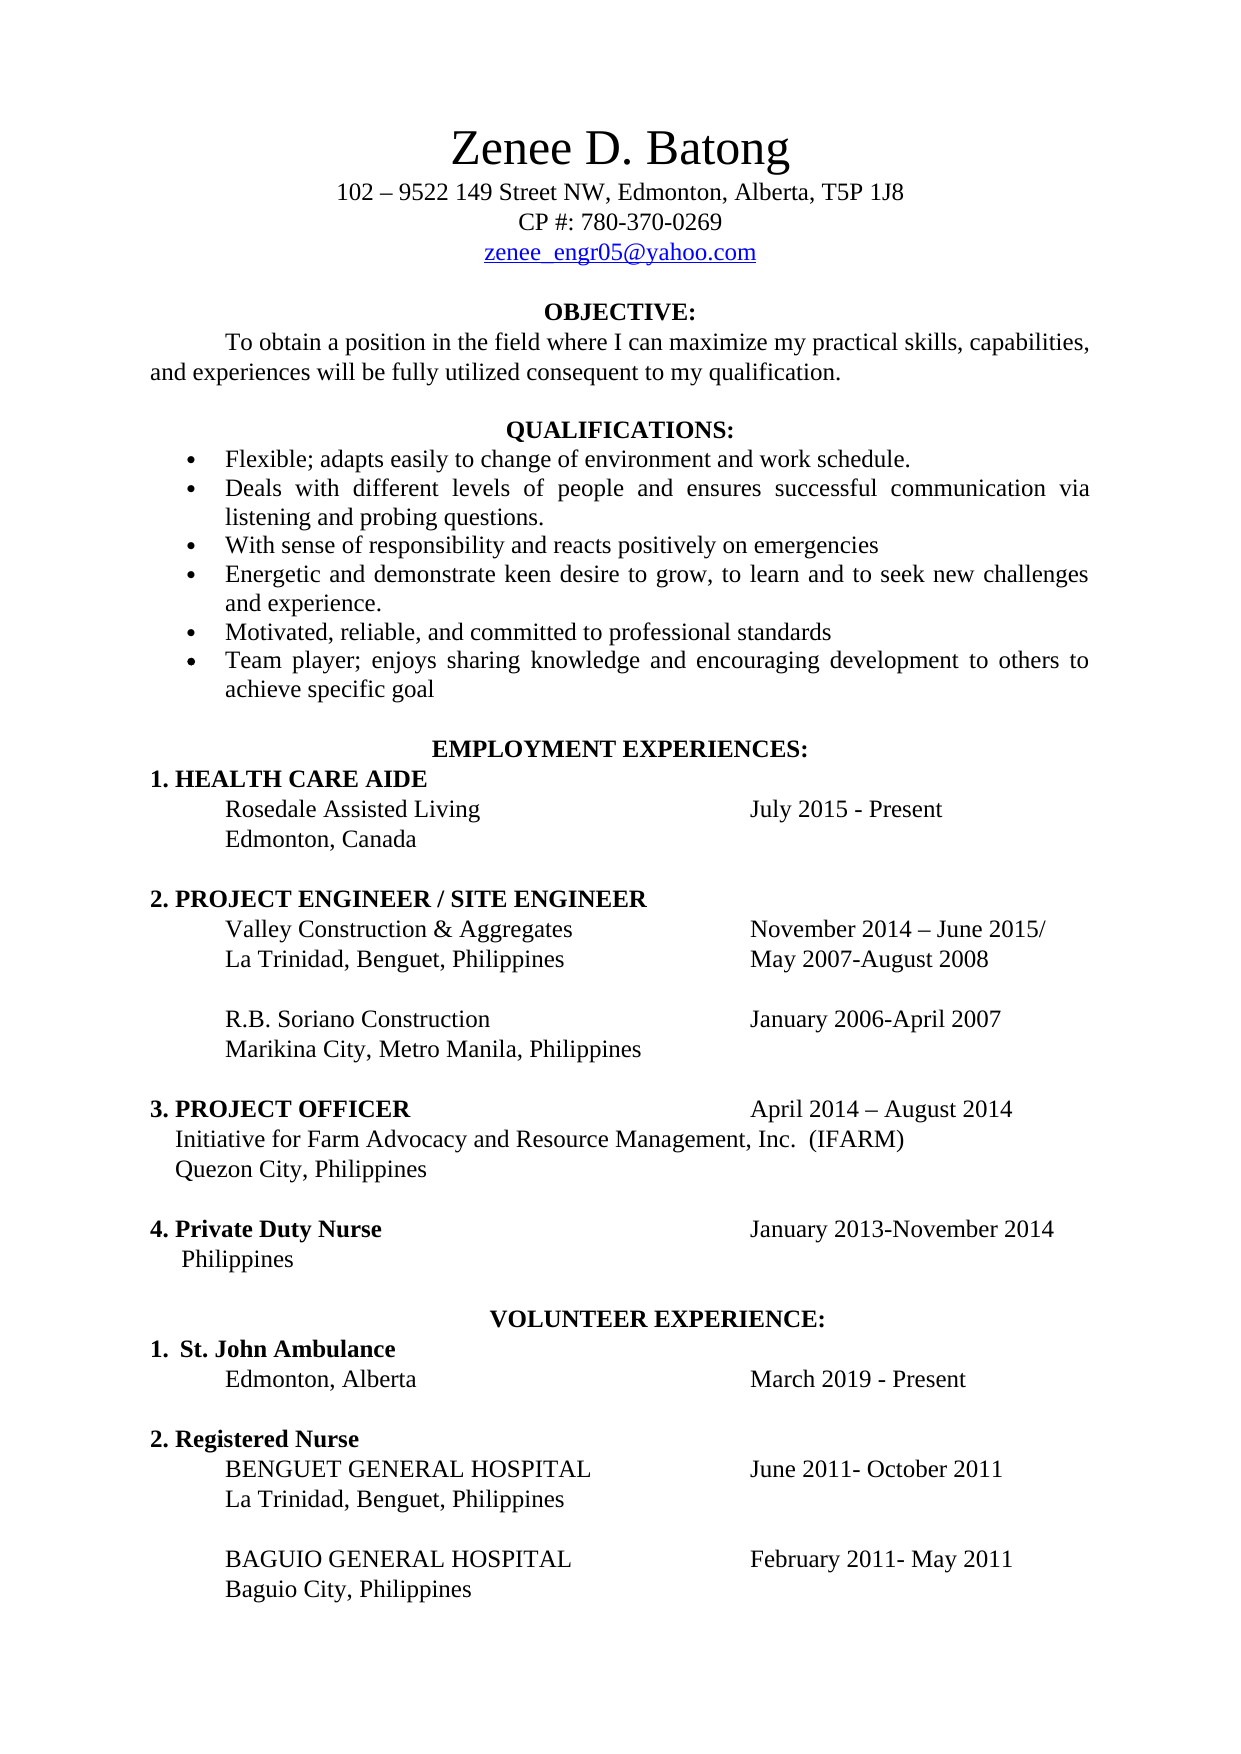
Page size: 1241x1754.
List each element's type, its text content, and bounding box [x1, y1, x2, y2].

text 1. HEALTH CARE AIDE [150, 763, 1090, 793]
list St. John Ambulance [150, 1333, 1090, 1363]
text EMPLOYMENT EXPERIENCES: [150, 733, 1090, 763]
text Marikina City, Metro Manila, Philippines [150, 1033, 1090, 1063]
text Initiative for Farm Advocacy and Resource Management, Inc. (IFARM) [150, 1123, 1090, 1153]
text Philippines [150, 1243, 1090, 1273]
text Rosedale Assisted Living July 2015 - Present [150, 793, 1090, 823]
text Baguio City, Philippines [150, 1573, 1090, 1603]
text Quezon City, Philippines [150, 1153, 1090, 1183]
text zenee_engr05@yahoo.com [150, 236, 1090, 296]
text 3. PROJECT OFFICER April 2014 – August 2014 [150, 1093, 1090, 1123]
text OBJECTIVE: [150, 296, 1090, 326]
list Team player; enjoys sharing knowledge and encouraging development to others to achieve specific goal [187, 646, 1090, 703]
text Zenee D. Batong [150, 118, 1090, 176]
text VOLUNTEER EXPERIENCE: [150, 1303, 1090, 1333]
text CP #: 780-370-0269 [150, 206, 1090, 236]
text 2. Registered Nurse [150, 1423, 1090, 1453]
list Energetic and demonstrate keen desire to grow, to learn and to seek new challenges and experience. [187, 559, 1090, 617]
text To obtain a position in the field where I can maximize my practical skills, capabilities, and experiences will be fully utilized consequent to my qualification. [150, 326, 1090, 386]
text BAGUIO GENERAL HOSPITAL February 2011- May 2011 [150, 1543, 1090, 1573]
text Valley Construction & Aggregates November 2014 – June 2015/ [150, 913, 1090, 943]
text La Trinidad, Benguet, Philippines [150, 1483, 1090, 1513]
text 2. PROJECT ENGINEER / SITE ENGINEER [150, 883, 1090, 913]
list Deals with different levels of people and ensures successful communication via listening and probing questions. [187, 473, 1090, 531]
text 102 – 9522 149 Street NW, Edmonton, Alberta, T5P 1J8 [150, 176, 1090, 206]
list Flexible; adapts easily to change of environment and work schedule. [187, 444, 1090, 473]
text R.B. Soriano Construction January 2006-April 2007 [150, 1003, 1090, 1033]
list Motivated, reliable, and committed to professional standards [187, 617, 1090, 646]
text QUALIFICATIONS: [150, 416, 1090, 444]
text La Trinidad, Benguet, Philippines May 2007-August 2008 [150, 943, 1090, 973]
list With sense of responsibility and reacts positively on emergencies [187, 531, 1090, 559]
text BENGUET GENERAL HOSPITAL June 2011- October 2011 [150, 1453, 1090, 1483]
list Edmonton, Alberta March 2019 - Present [225, 1363, 1090, 1393]
text Edmonton, Canada [150, 823, 1090, 853]
text 4. Private Duty Nurse January 2013-November 2014 [150, 1213, 1090, 1243]
